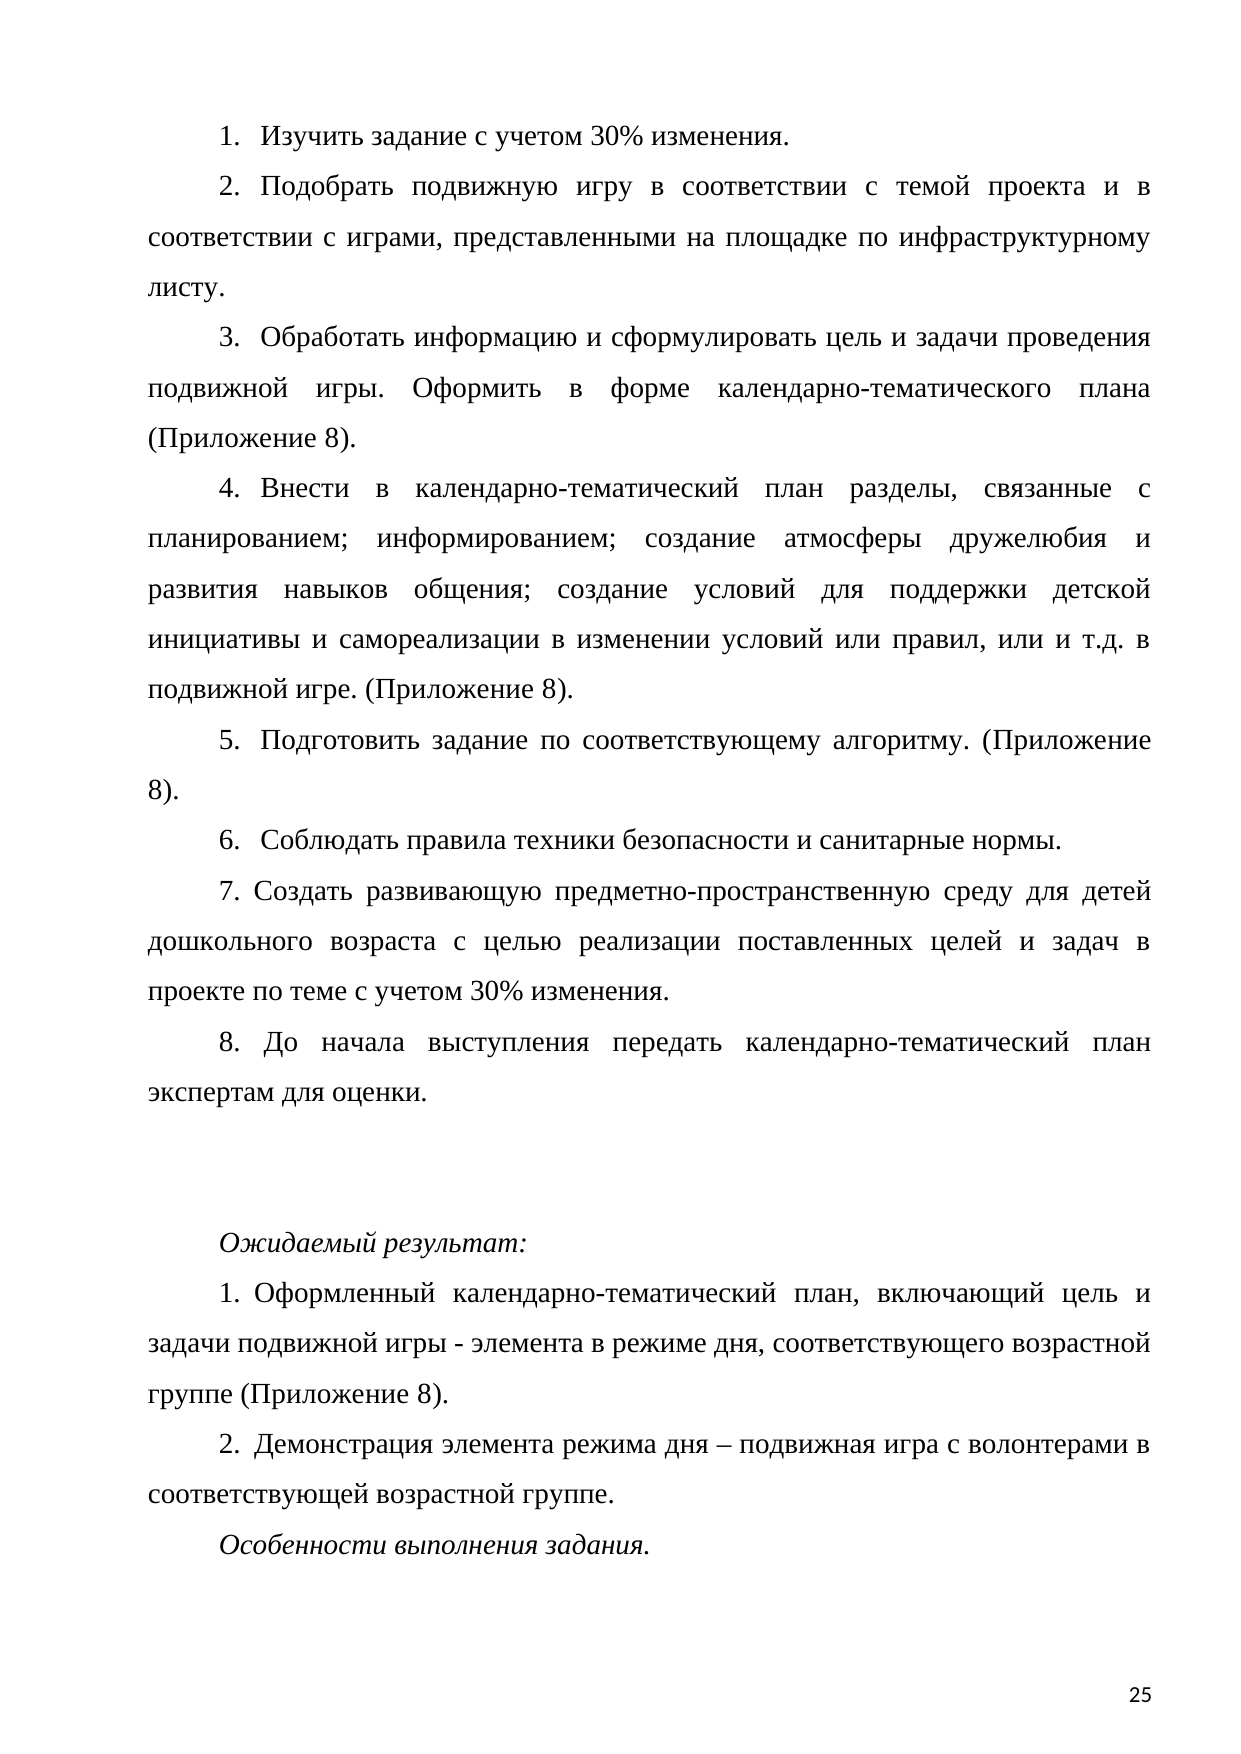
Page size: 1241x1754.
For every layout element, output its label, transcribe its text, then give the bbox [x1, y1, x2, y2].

text 4. Внести в календарно-тематический план разделы, связанные с планированием; информированием; создание атмосферы дружелюбия и развития навыков общения; создание условий для поддержки детской инициативы и самореализации в изменении условий или правил, или и т.д. в подвижной игре. (Приложение 8). [148, 470, 1152, 705]
text 6. Соблюдать правила техники безопасности и санитарные нормы. [148, 822, 1152, 856]
text 5. Подготовить задание по соответствующему алгоритму. (Приложение 8). [148, 722, 1152, 806]
text Особенности выполнения задания. [148, 1527, 1152, 1560]
text 1. Изучить задание с учетом 30% изменения. [148, 118, 1152, 152]
text 3. Обработать информацию и сформулировать цель и задачи проведения подвижной игры. Оформить в форме календарно-тематического плана (Приложение 8). [148, 319, 1152, 453]
text 2. Демонстрация элемента режима дня – подвижная игра с волонтерами в соответствующей возрастной группе. [148, 1426, 1152, 1510]
text 1. Оформленный календарно-тематический план, включающий цель и задачи подвижной игры - элемента в режиме дня, соответствующего возрастной группе (Приложение 8). [148, 1275, 1152, 1409]
text Ожидаемый результат: [148, 1225, 1152, 1258]
text 2. Подобрать подвижную игру в соответствии с темой проекта и в соответствии с играми, представленными на площадке по инфраструктурному листу. [148, 168, 1152, 303]
text 8. До начала выступления передать календарно-тематический план экспертам для оценки. [148, 1024, 1152, 1108]
text 7. Создать развивающую предметно-пространственную среду для детей дошкольного возраста с целью реализации поставленных целей и задач в проекте по теме с учетом 30% изменения. [148, 873, 1152, 1007]
